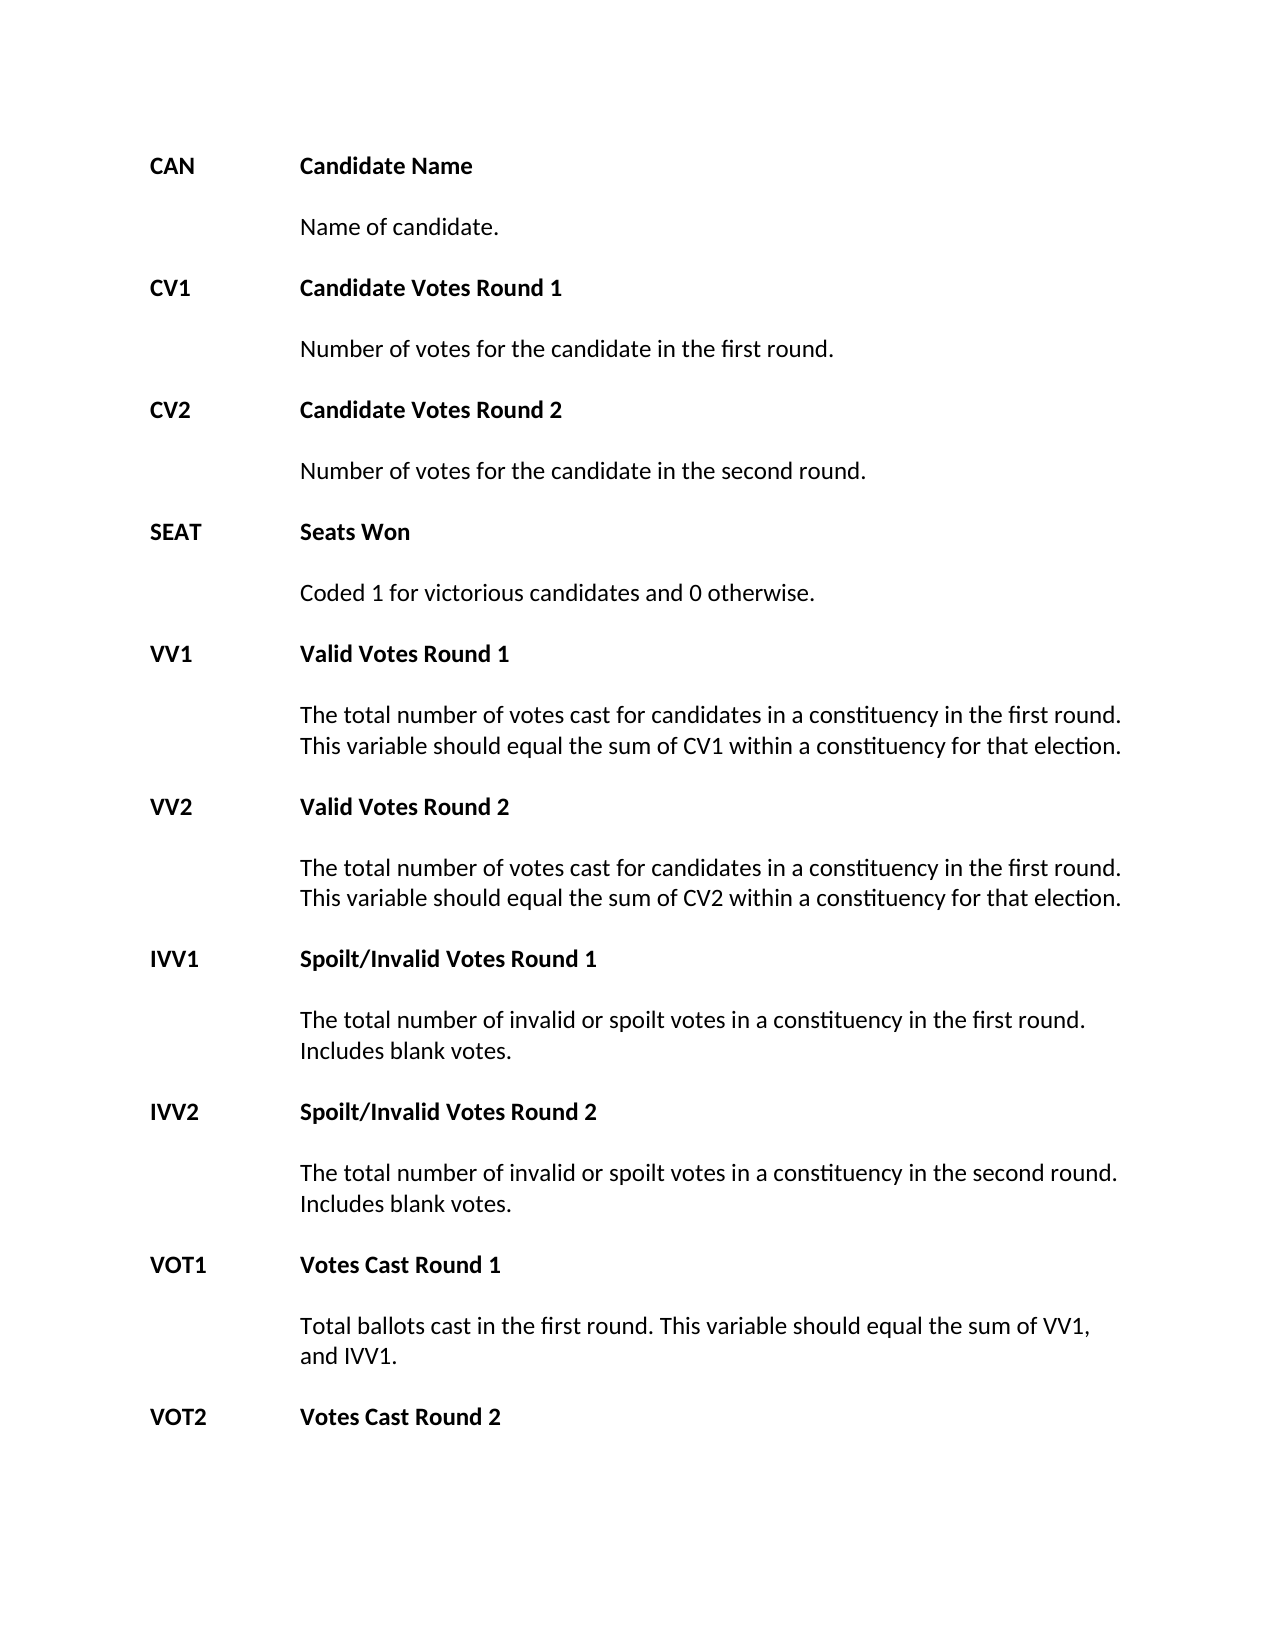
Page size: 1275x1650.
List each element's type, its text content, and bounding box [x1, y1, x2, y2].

text IVV1 Spoilt/Invalid Votes Round 1 [150, 943, 1125, 974]
text CAN Candidate Name [150, 150, 1125, 181]
text VV2 Valid Votes Round 2 [150, 791, 1125, 821]
text VOT2 Votes Cast Round 2 [150, 1401, 1125, 1432]
text The total number of invalid or spoilt votes in a constituency in the first round. Includes blank votes. [300, 1004, 1125, 1066]
text CV1 Candidate Votes Round 1 [150, 272, 1125, 303]
text Number of votes for the candidate in the first round. [300, 333, 1125, 364]
text Coded 1 for victorious candidates and 0 otherwise. [150, 577, 1125, 608]
text CV2 Candidate Votes Round 2 [150, 394, 1125, 425]
text Number of votes for the candidate in the second round. [150, 455, 1125, 486]
text SEAT Seats Won [150, 516, 1125, 547]
text The total number of votes cast for candidates in a constituency in the first round. This variable should equal the sum of CV2 within a constituency for that election. [300, 852, 1125, 913]
text VOT1 Votes Cast Round 1 [150, 1249, 1125, 1279]
text Total ballots cast in the first round. This variable should equal the sum of VV1, and IVV1. [300, 1310, 1125, 1371]
text Name of candidate. [225, 211, 1125, 242]
text IVV2 Spoilt/Invalid Votes Round 2 [150, 1096, 1125, 1127]
text The total number of invalid or spoilt votes in a constituency in the second round. Includes blank votes. [300, 1157, 1125, 1218]
text VV1 Valid Votes Round 1 [150, 638, 1125, 669]
text The total number of votes cast for candidates in a constituency in the first round. This variable should equal the sum of CV1 within a constituency for that election. [300, 699, 1125, 760]
